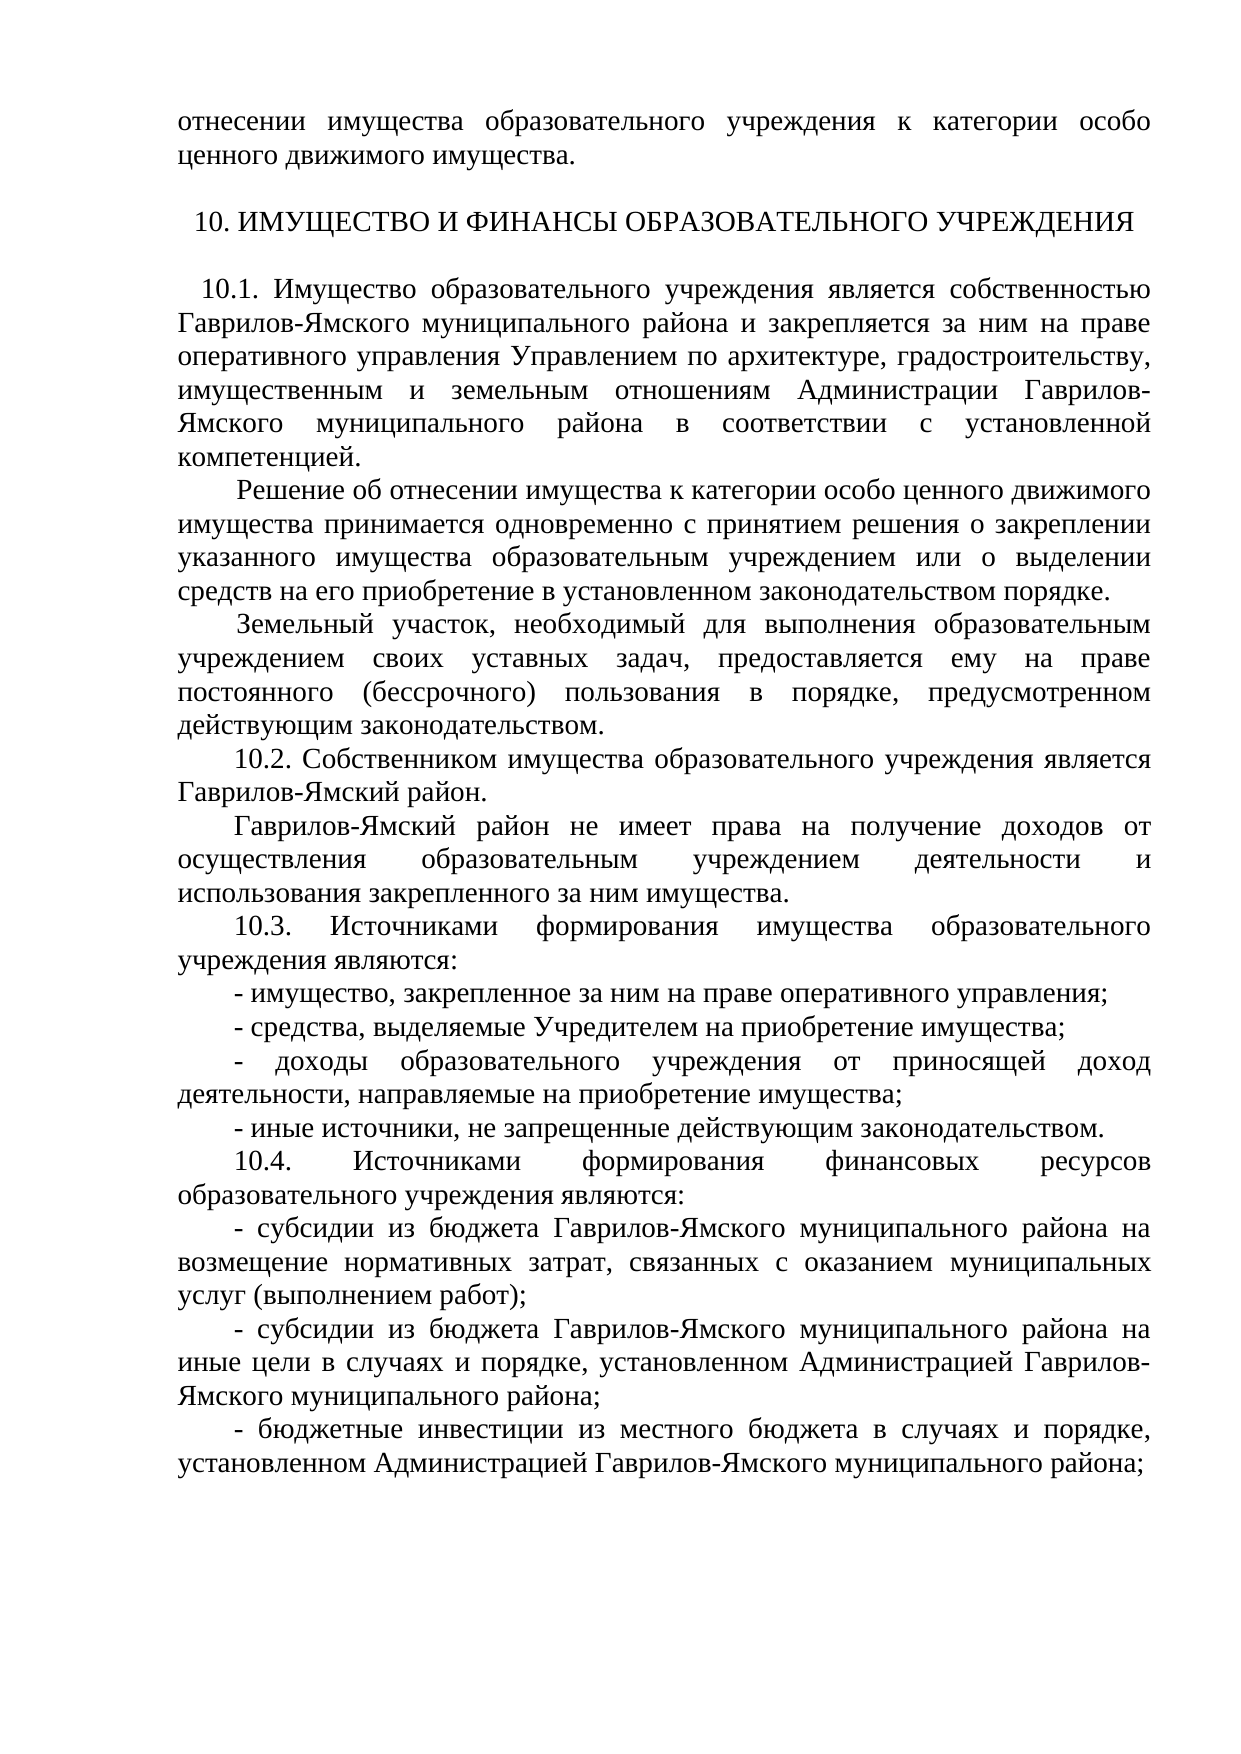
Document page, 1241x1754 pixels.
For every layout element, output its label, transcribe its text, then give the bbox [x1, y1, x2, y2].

text Земельный участок, необходимый для выполнения образовательным учреждением своих уставных задач, предоставляется ему на праве постоянного (бессрочного) пользования в порядке, предусмотренном действующим законодательством. [177, 607, 1152, 741]
text 10.2. Собственником имущества образовательного учреждения является Гаврилов-Ямский район. [177, 741, 1152, 808]
text - субсидии из бюджета Гаврилов-Ямского муниципального района на иные цели в случаях и порядке, установленном Администрацией Гаврилов-Ямского муниципального района; [177, 1311, 1152, 1412]
text - бюджетные инвестиции из местного бюджета в случаях и порядке, установленном Администрацией Гаврилов-Ямского муниципального района; [177, 1412, 1152, 1479]
text 10.4. Источниками формирования финансовых ресурсов образовательного учреждения являются: [177, 1143, 1152, 1210]
text 10.3. Источниками формирования имущества образовательного учреждения являются: [177, 908, 1152, 976]
text Решение об отнесении имущества к категории особо ценного движимого имущества принимается одновременно с принятием решения о закреплении указанного имущества образовательным учреждением или о выделении средств на его приобретение в установленном законодательством порядке. [177, 472, 1152, 607]
text 10. ИМУЩЕСТВО И ФИНАНСЫ ОБРАЗОВАТЕЛЬНОГО УЧРЕЖДЕНИЯ [177, 204, 1152, 238]
text - иные источники, не запрещенные действующим законодательством. [177, 1110, 1152, 1143]
text 10.1. Имущество образовательного учреждения является собственностью Гаврилов-Ямского муниципального района и закрепляется за ним на праве оперативного управления Управлением по архитектуре, градостроительству, имущественным и земельным отношениям Администрации Гаврилов-Ямского муниципального района в соответствии с установленной компетенцией. [177, 271, 1152, 472]
text - субсидии из бюджета Гаврилов-Ямского муниципального района на возмещение нормативных затрат, связанных с оказанием муниципальных услуг (выполнением работ); [177, 1210, 1152, 1311]
text Гаврилов-Ямский район не имеет права на получение доходов от осуществления образовательным учреждением деятельности и использования закрепленного за ним имущества. [177, 808, 1152, 908]
text - имущество, закрепленное за ним на праве оперативного управления; [177, 976, 1152, 1009]
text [177, 103, 1152, 171]
text - доходы образовательного учреждения от приносящей доход деятельности, направляемые на приобретение имущества; [177, 1043, 1152, 1110]
text - средства, выделяемые Учредителем на приобретение имущества; [177, 1009, 1152, 1043]
